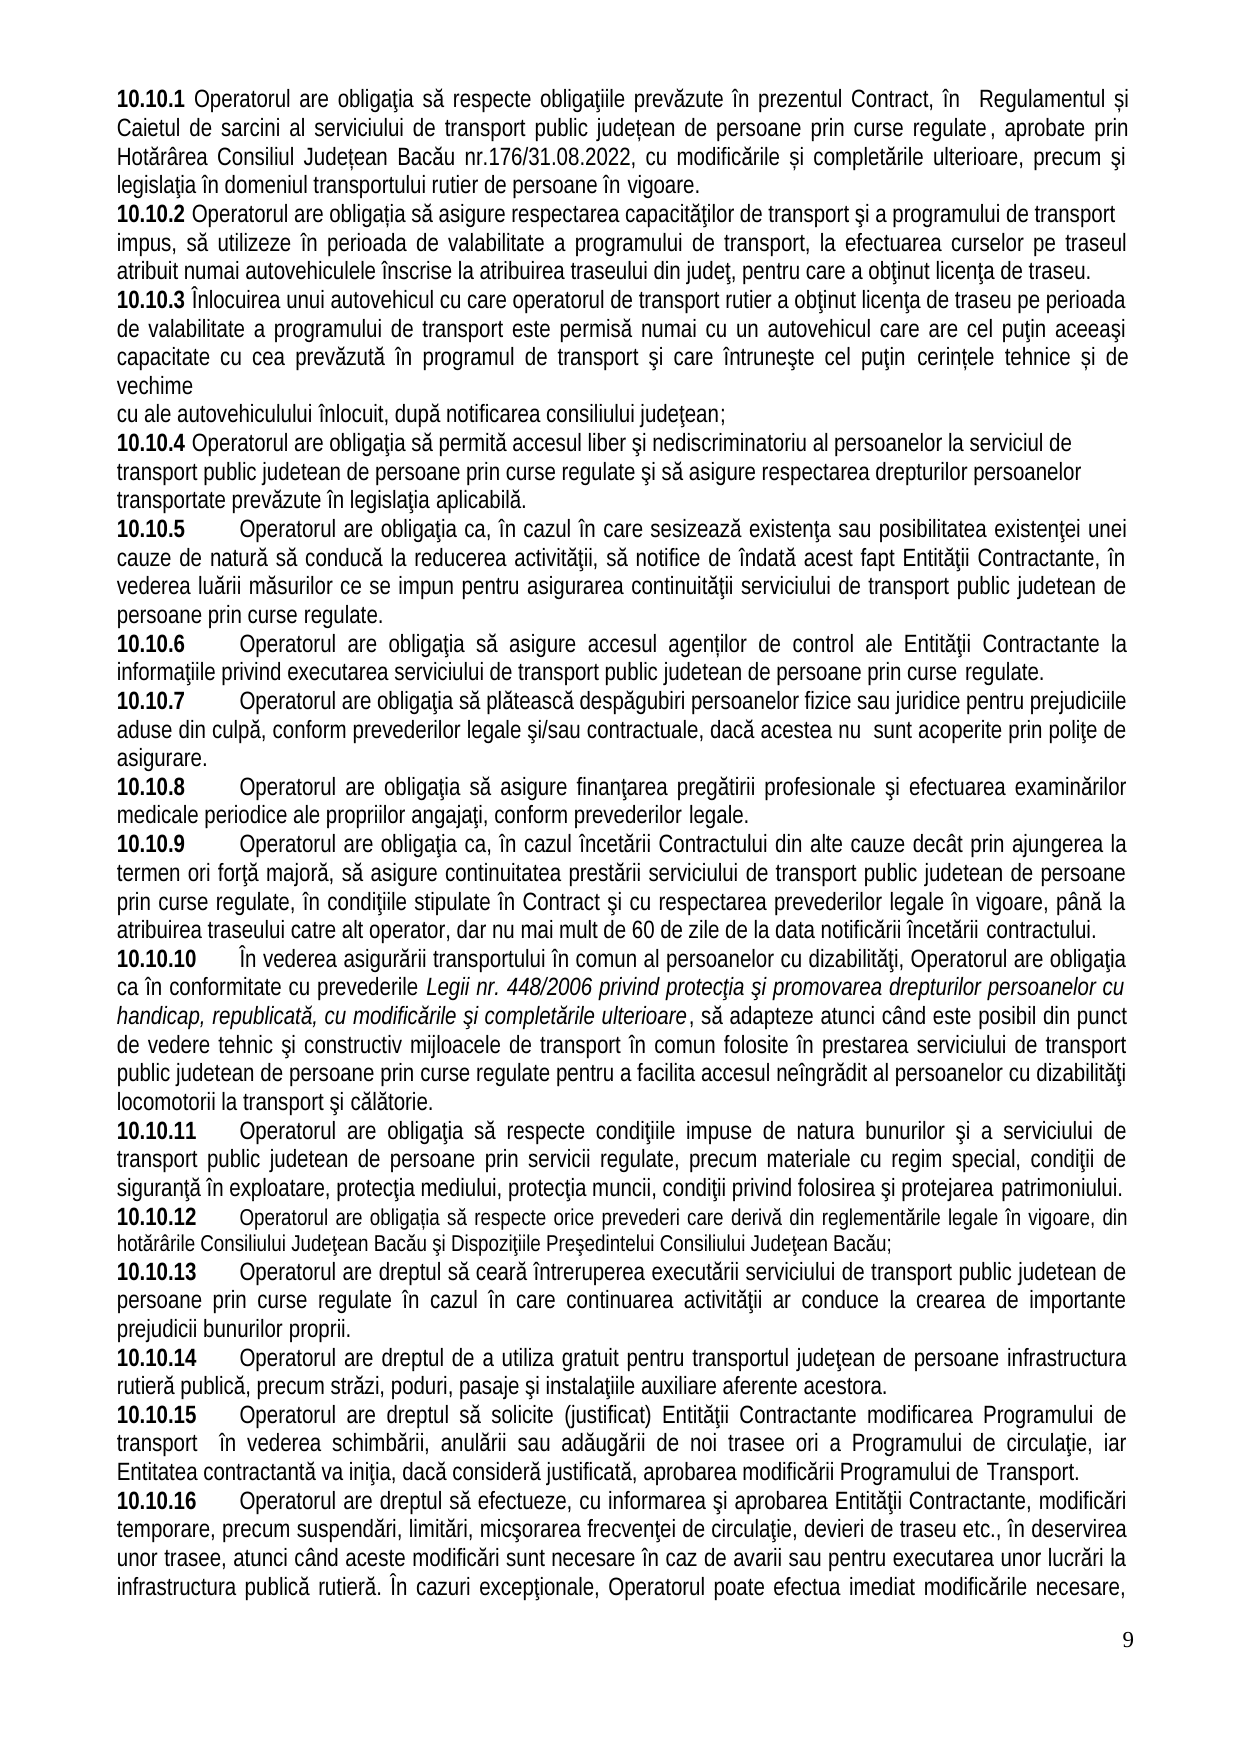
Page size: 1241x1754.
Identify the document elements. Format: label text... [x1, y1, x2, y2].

text impus, să utilizeze în perioada de valabilitate a programului de transport, la efectuarea curselor pe traseul atribuit numai autovehiculele înscrise la atribuirea traseului din judeţ, pentru care a obţinut licenţa de traseu. [117, 228, 1129, 285]
list Operatorul are obligaţia să respecte condiţiile impuse de natura bunurilor şi a serviciului de transport public judetean de persoane prin servicii regulate, precum materiale cu regim special, condiţii de siguranţă în exploatare, protecţia mediului, protecţia muncii, condiţii privind folosirea şi protejarea patrimoniului. [117, 1116, 1129, 1202]
list 10.10.1 Operatorul are obligaţia să respecte obligaţiile prevăzute în prezentul Contract, în Regulamentul și Caietul de sarcini al serviciului de transport public județean de persoane prin curse regulate, aprobate prin Hotărârea Consiliul Județean Bacău nr.176/31.08.2022, cu modificările și completările ulterioare, precum şi legislaţia în domeniul transportului rutier de persoane în vigoare. [117, 84, 1129, 199]
list Operatorul are obligaţia să asigure accesul agenților de control ale Entităţii Contractante la informaţiile privind executarea serviciului de transport public judetean de persoane prin curse regulate. [117, 629, 1129, 686]
list Operatorul are obligația să asigure respectarea capacităţilor de transport şi a programului de transport [117, 199, 1129, 228]
list Înlocuirea unui autovehicul cu care operatorul de transport rutier a obţinut licenţa de traseu pe perioada [117, 285, 1129, 313]
text transport public judetean de persoane prin curse regulate şi să asigure respectarea drepturilor persoanelor transportate prevăzute în legislaţia aplicabilă. [117, 457, 1129, 514]
list Operatorul are obligaţia ca, în cazul în care sesizează existenţa sau posibilitatea existenţei unei cauze de natură să conducă la reducerea activităţii, să notifice de îndată acest fapt Entităţii Contractante, în vederea luării măsurilor ce se impun pentru asigurarea continuităţii serviciului de transport public judetean de persoane prin curse regulate. [117, 514, 1129, 629]
list Operatorul are obligaţia să asigure finanţarea pregătirii profesionale şi efectuarea examinărilor medicale periodice ale propriilor angajaţi, conform prevederilor legale. [117, 772, 1129, 829]
list Operatorul are dreptul să solicite (justificat) Entităţii Contractante modificarea Programului de transport în vederea schimbării, anulării sau adăugării de noi trasee ori a Programului de circulaţie, iar Entitatea contractantă va iniţia, dacă consideră justificată, aprobarea modificării Programului de Transport. [117, 1400, 1129, 1486]
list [117, 1486, 1129, 1600]
text cu ale autovehiculului înlocuit, după notificarea consiliului judeţean; [117, 399, 1129, 428]
list Operatorul are obligaţia ca, în cazul încetării Contractului din alte cauze decât prin ajungerea la termen ori forţă majoră, să asigure continuitatea prestării serviciului de transport public judetean de persoane prin curse regulate, în condiţiile stipulate în Contract şi cu respectarea prevederilor legale în vigoare, până la atribuirea traseului catre alt operator, dar nu mai mult de 60 de zile de la data notificării încetării contractului. [117, 829, 1129, 944]
text de valabilitate a programului de transport este permisă numai cu un autovehicul care are cel puţin aceeaşi capacitate cu cea prevăzută în programul de transport şi care întruneşte cel puţin cerințele tehnice și de vechime [117, 313, 1129, 399]
list Operatorul are obligaţia să plătească despăgubiri persoanelor fizice sau juridice pentru prejudiciile aduse din culpă, conform prevederilor legale şi/sau contractuale, dacă acestea nu sunt acoperite prin poliţe de asigurare. [117, 686, 1129, 772]
list Operatorul are obligația să respecte orice prevederi care derivă din reglementările legale în vigoare, din hotărârile Consiliului Judeţean Bacău şi Dispoziţiile Preşedintelui Consiliului Judeţean Bacău; [117, 1202, 1129, 1257]
list În vederea asigurării transportului în comun al persoanelor cu dizabilităţi, Operatorul are obligaţia ca în conformitate cu prevederile Legii nr. 448/2006 privind protecţia şi promovarea drepturilor persoanelor cu handicap, republicată, cu modificările şi completările ulterioare, să adapteze atunci când este posibil din punct de vedere tehnic şi constructiv mijloacele de transport în comun folosite în prestarea serviciului de transport public judetean de persoane prin curse regulate pentru a facilita accesul neîngrădit al persoanelor cu dizabilităţi locomotorii la transport şi călătorie. [117, 944, 1129, 1116]
list Operatorul are dreptul să ceară întreruperea executării serviciului de transport public judetean de persoane prin curse regulate în cazul în care continuarea activităţii ar conduce la crearea de importante prejudicii bunurilor proprii. [117, 1257, 1129, 1342]
list Operatorul are dreptul de a utiliza gratuit pentru transportul judeţean de persoane infrastructura rutieră publică, precum străzi, poduri, pasaje şi instalaţiile auxiliare aferente acestora. [117, 1342, 1129, 1400]
list Operatorul are obligaţia să permită accesul liber şi nediscriminatoriu al persoanelor la serviciul de [117, 428, 1129, 457]
